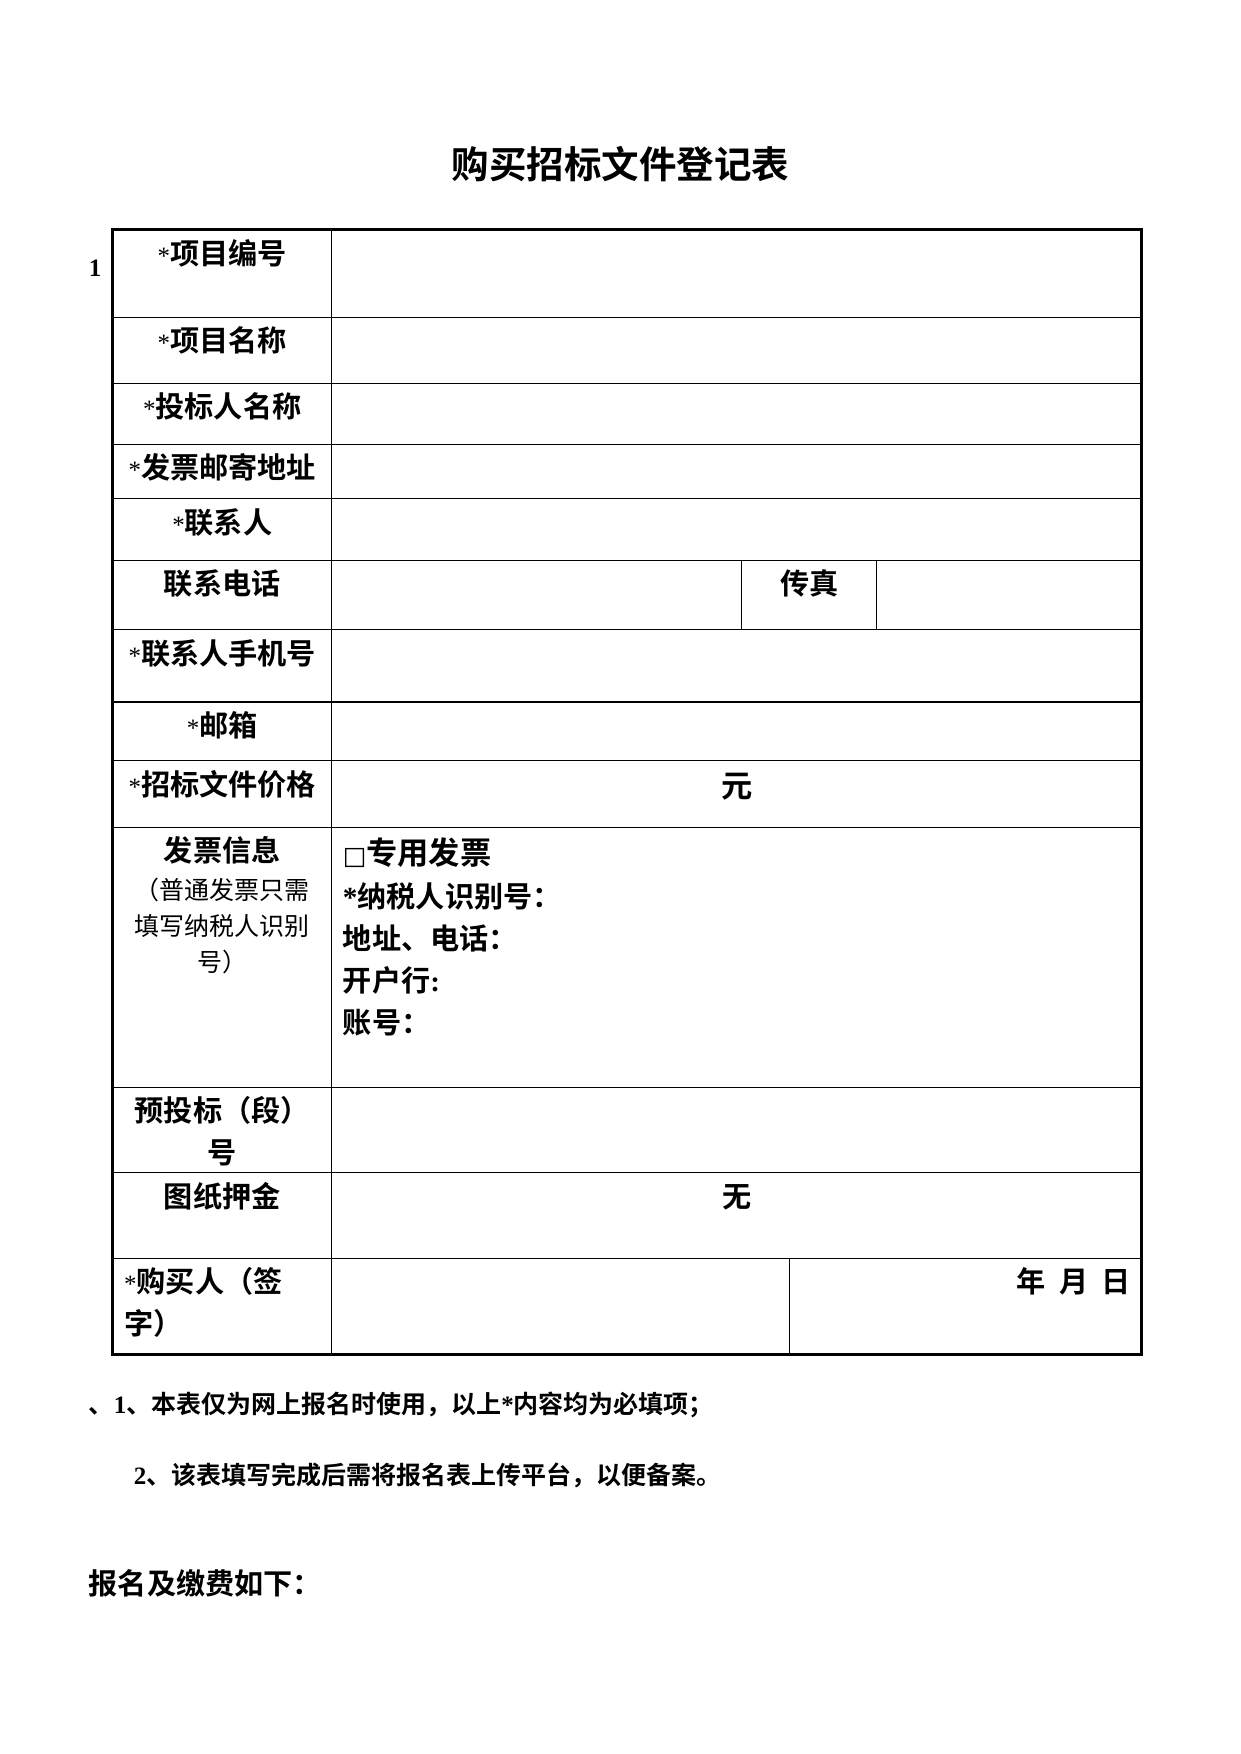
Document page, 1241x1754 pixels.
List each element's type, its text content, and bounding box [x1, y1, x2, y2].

table_cell [332, 630, 1140, 701]
table_cell 传真 [742, 561, 876, 629]
table_cell [332, 384, 1140, 444]
table_cell [332, 1088, 1140, 1172]
table_cell 元 [332, 761, 1140, 827]
table_cell *邮箱 [114, 703, 331, 760]
table_cell [332, 499, 1140, 559]
table_header *项目编号 [114, 231, 331, 317]
table_cell [877, 561, 1140, 629]
table_cell *发票邮寄地址 [114, 445, 331, 498]
table_cell 预投标（段）号 [114, 1088, 331, 1172]
table_cell [332, 561, 741, 629]
list 本表仅为网上报名时使用，以上*内容均为必填项； [88, 233, 1152, 1435]
table_cell 无 [332, 1173, 1140, 1257]
table_cell [332, 703, 1140, 760]
table_cell *项目名称 [114, 318, 331, 382]
table_cell [332, 1259, 789, 1353]
table_cell 图纸押金 [114, 1173, 331, 1257]
table_cell 联系电话 [114, 561, 331, 629]
table_cell *联系人手机号 [114, 630, 331, 701]
table_cell [332, 318, 1140, 382]
table_cell □专用发票 *纳税人识别号： 地址、电话： 开户行: 账号： [332, 828, 1140, 1087]
table_cell 发票信息 （普通发票只需填写纳税人识别号） [114, 828, 331, 1087]
table_cell [332, 445, 1140, 498]
text 购买招标文件登记表 [88, 129, 1152, 194]
table_cell *招标文件价格 [114, 761, 331, 827]
text 报名及缴费如下： [88, 1549, 1152, 1614]
table_cell *联系人 [114, 499, 331, 559]
list 该表填写完成后需将报名表上传平台，以便备案。 [133, 1441, 1152, 1506]
table_header [332, 231, 1140, 317]
table_cell *投标人名称 [114, 384, 331, 444]
table_cell 年 月 日 [790, 1259, 1140, 1353]
table_cell *购买人（签字） [114, 1259, 331, 1353]
